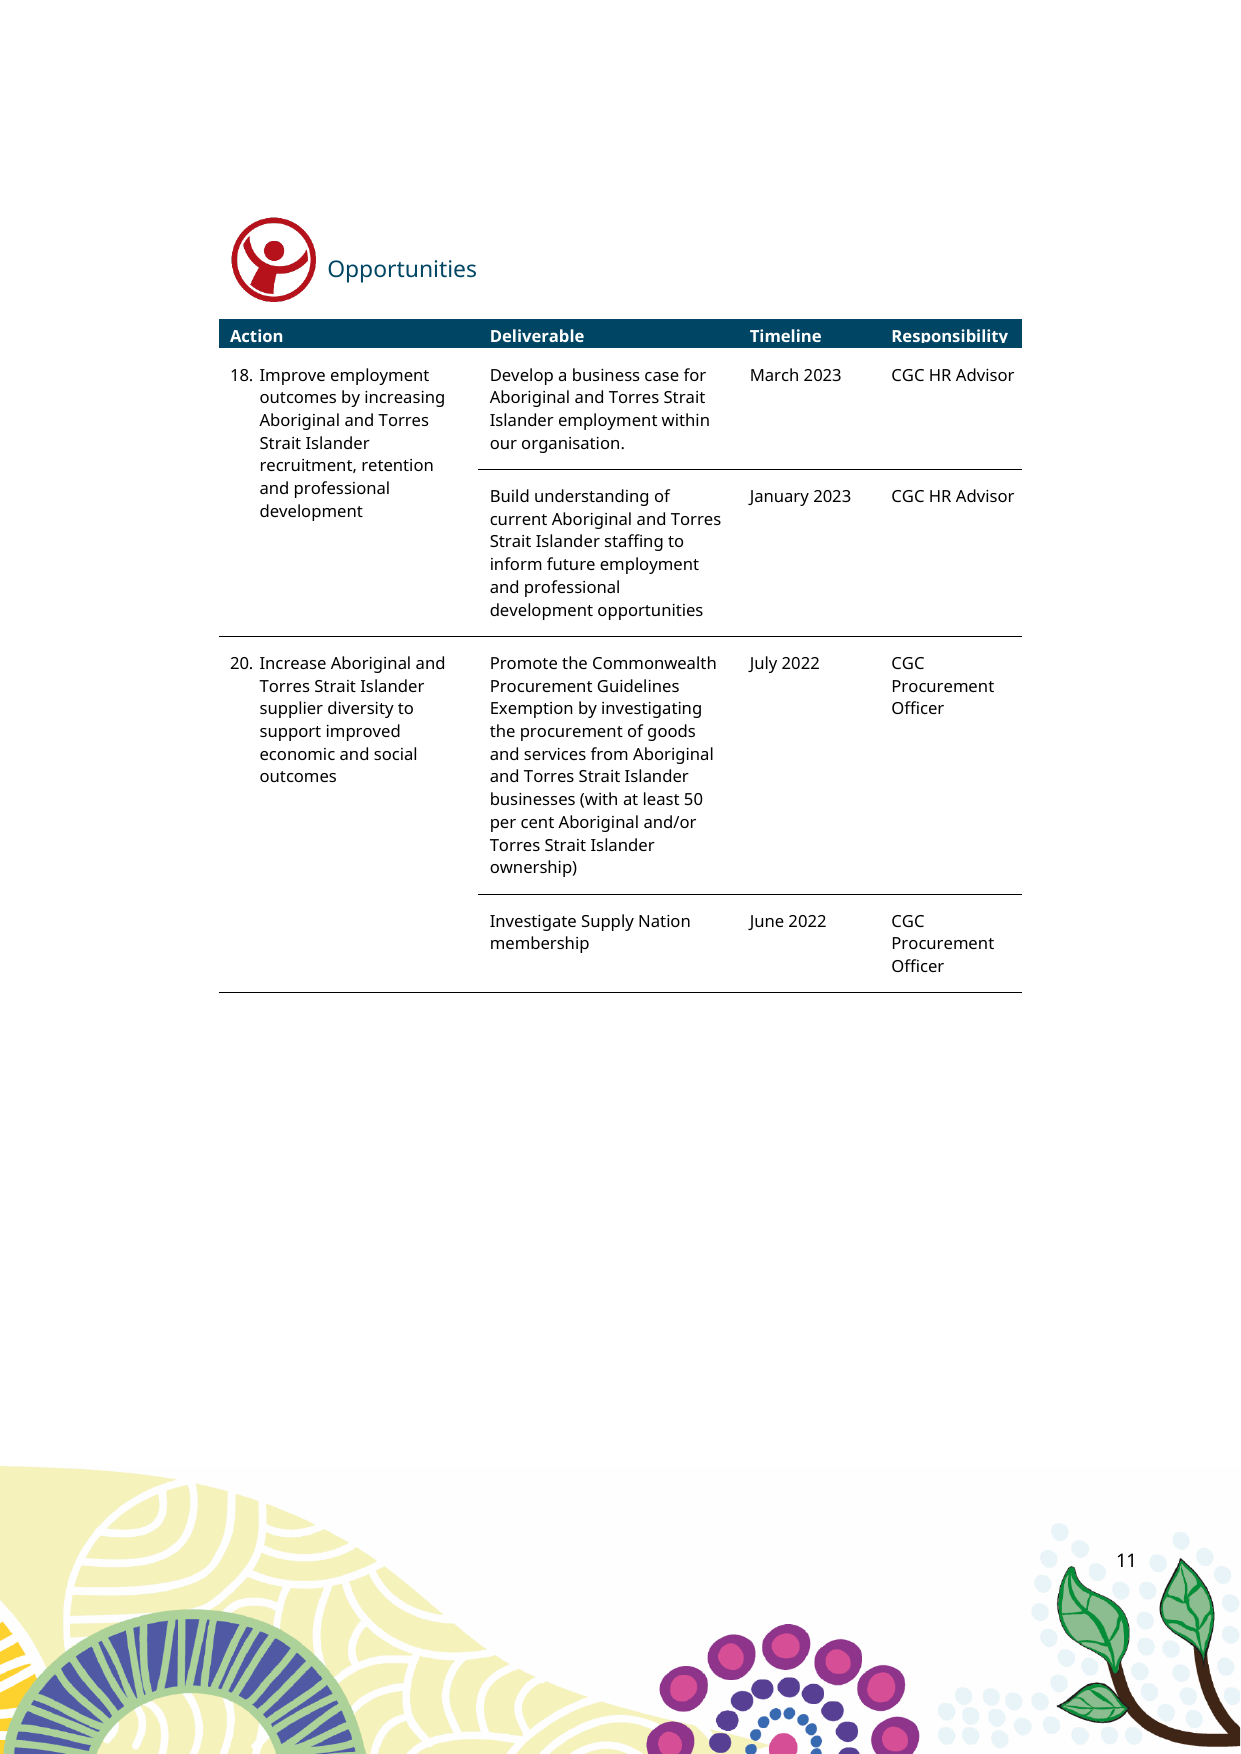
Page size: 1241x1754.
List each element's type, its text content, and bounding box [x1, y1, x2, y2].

table_cell Deliverable [478, 319, 738, 348]
table_cell Develop a business case for Aboriginal and Torres Strait Islander employment within our organisation. [478, 349, 738, 469]
table_cell CGC Procurement Officer [880, 895, 1022, 992]
table_cell July 2022 [738, 637, 880, 893]
table_cell CGC HR Advisor [880, 349, 1022, 469]
table_cell CGC Procurement Officer [880, 637, 1022, 893]
table_cell Increase Aboriginal and Torres Strait Islander supplier diversity to support improved economic and social outcomes [219, 637, 478, 992]
table_cell Improve employment outcomes by increasing Aboriginal and Torres Strait Islander recruitment, retention and professional development [219, 349, 478, 636]
table_cell Responsibility [880, 319, 1022, 348]
picture [0, 1466, 1241, 1754]
table_cell March 2023 [738, 349, 880, 469]
picture [229, 212, 319, 307]
table_cell Action [219, 319, 478, 348]
table_cell Promote the Commonwealth Procurement Guidelines Exemption by investigating the procurement of goods and services from Aboriginal and Torres Strait Islander businesses (with at least 50 per cent Aboriginal and/or Torres Strait Islander ownership) [478, 637, 738, 893]
table_cell June 2022 [738, 895, 880, 992]
table_cell January 2023 [738, 470, 880, 636]
table_header Opportunities [219, 207, 1022, 319]
table_cell Investigate Supply Nation membership [478, 895, 738, 992]
table_cell Build understanding of current Aboriginal and Torres Strait Islander staffing to inform future employment and professional development opportunities [478, 470, 738, 636]
table_cell Timeline [738, 319, 880, 348]
table_cell CGC HR Advisor [880, 470, 1022, 636]
